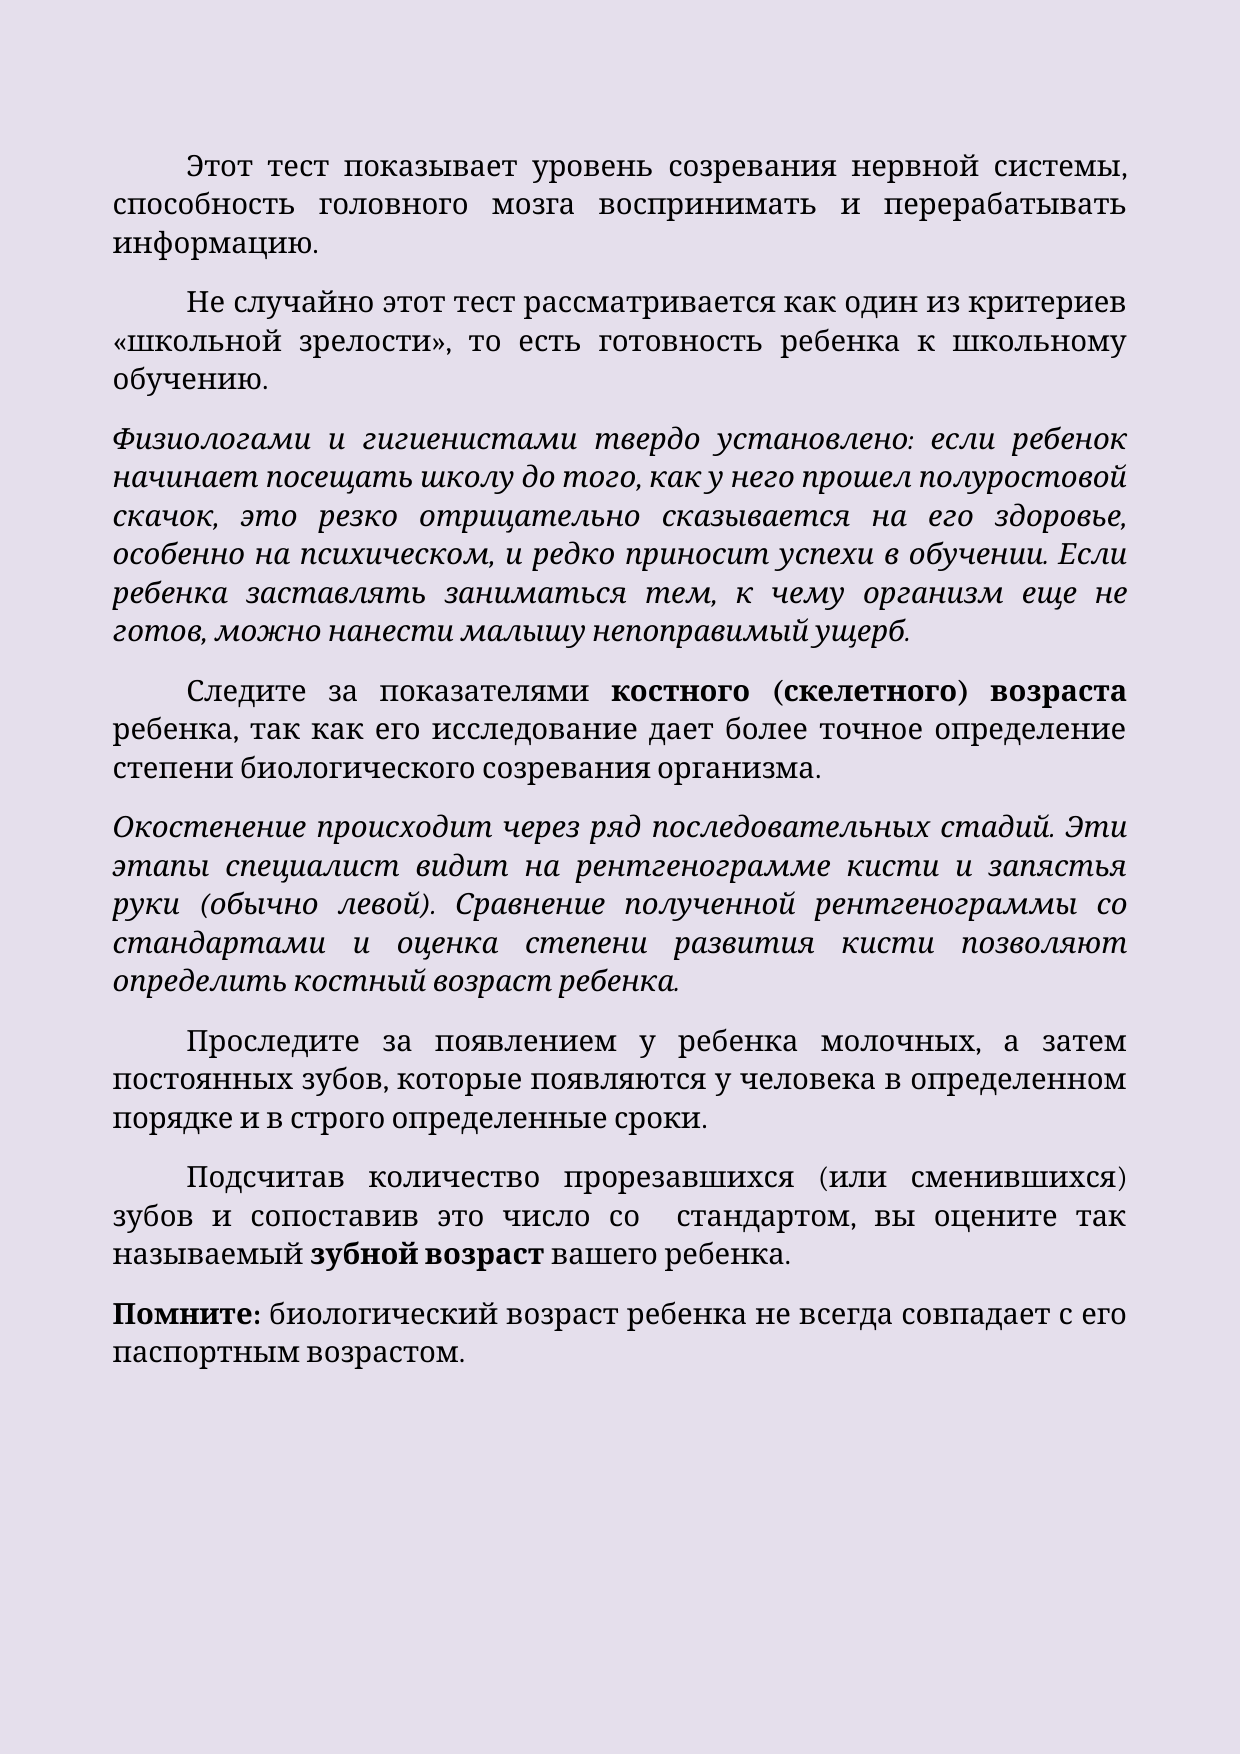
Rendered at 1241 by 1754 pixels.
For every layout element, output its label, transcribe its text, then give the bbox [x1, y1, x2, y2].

text Подсчитав количество прорезавшихся (или сменившихся) зубов и сопоставив это число со стандартом, вы оцените так называемый зубной возраст вашего ребенка. [112, 1161, 1128, 1272]
text Проследите за появлением у ребенка молочных, а затем постоянных зубов, которые появляются у человека в определенном порядке и в строго определенные сроки. [112, 1025, 1128, 1136]
text Физиологами и гигиенистами твердо установлено: если ребенок начинает посещать школу до того, как у него прошел полуростовой скачок, это резко отрицательно сказывается на его здоровье, особенно на психическом, и редко приносит успехи в обучении. Если ребенка заставлять заниматься тем, к чему организм еще не готов, можно нанести малышу непоправимый ущерб. [112, 423, 1128, 649]
text Не случайно этот тест рассматривается как один из критериев «школьной зрелости», то есть готовность ребенка к школьному обучению. [112, 286, 1128, 397]
text Следите за показателями костного (скелетного) возраста ребенка, так как его исследование дает более точное определение степени биологического созревания организма. [112, 675, 1128, 786]
text Этот тест показывает уровень созревания нервной системы, способность головного мозга воспринимать и перерабатывать информацию. [112, 150, 1128, 261]
text Окостенение происходит через ряд последовательных стадий. Эти этапы специалист видит на рентгенограмме кисти и запястья руки (обычно левой). Сравнение полученной рентгенограммы со стандартами и оценка степени развития кисти позволяют определить костный возраст ребенка. [112, 811, 1128, 999]
text Помните: биологический возраст ребенка не всегда совпадает с его паспортным возрастом. [112, 1298, 1128, 1370]
